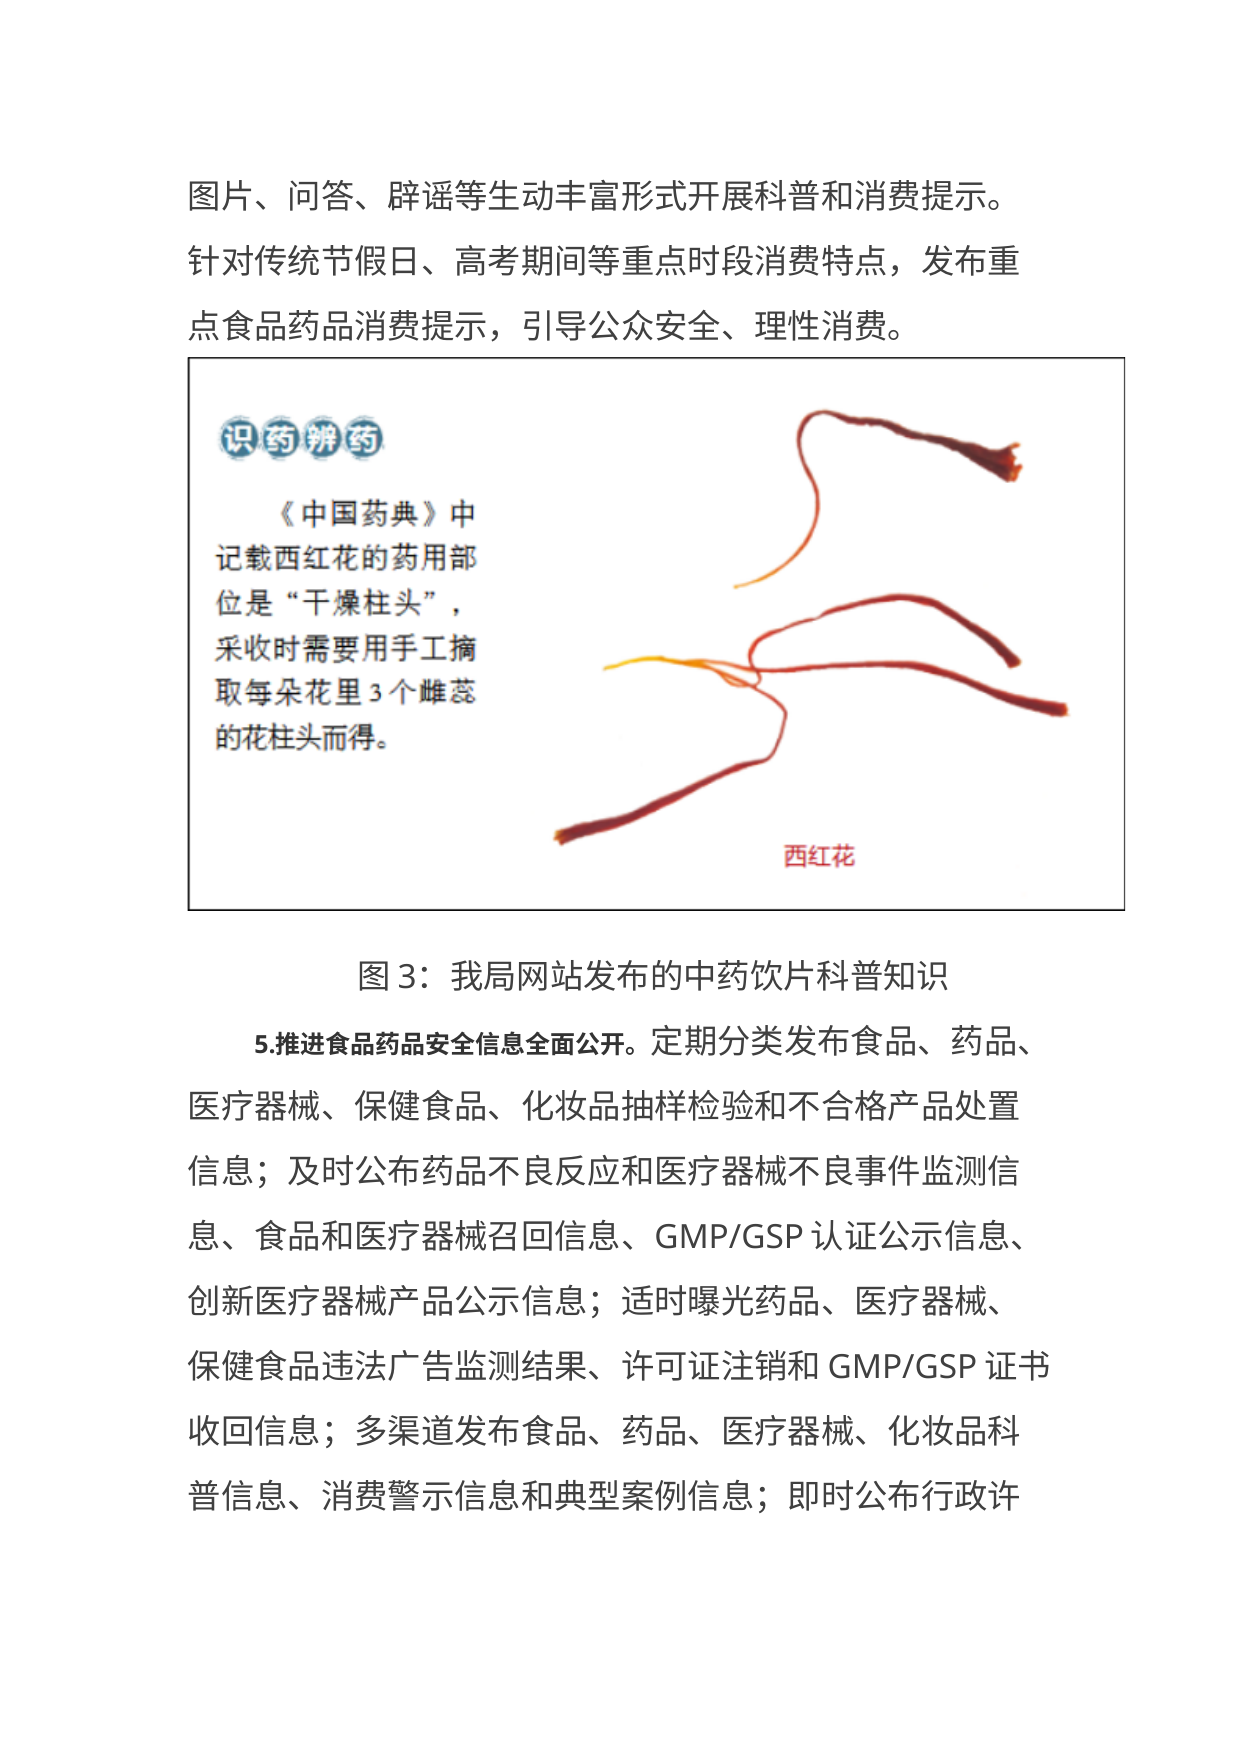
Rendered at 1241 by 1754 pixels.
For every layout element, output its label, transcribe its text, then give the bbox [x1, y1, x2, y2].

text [187, 1007, 1053, 1527]
picture [187, 357, 1125, 911]
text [187, 162, 1053, 357]
text 图3：我局网站发布的中药饮片科普知识 [187, 942, 1053, 1007]
